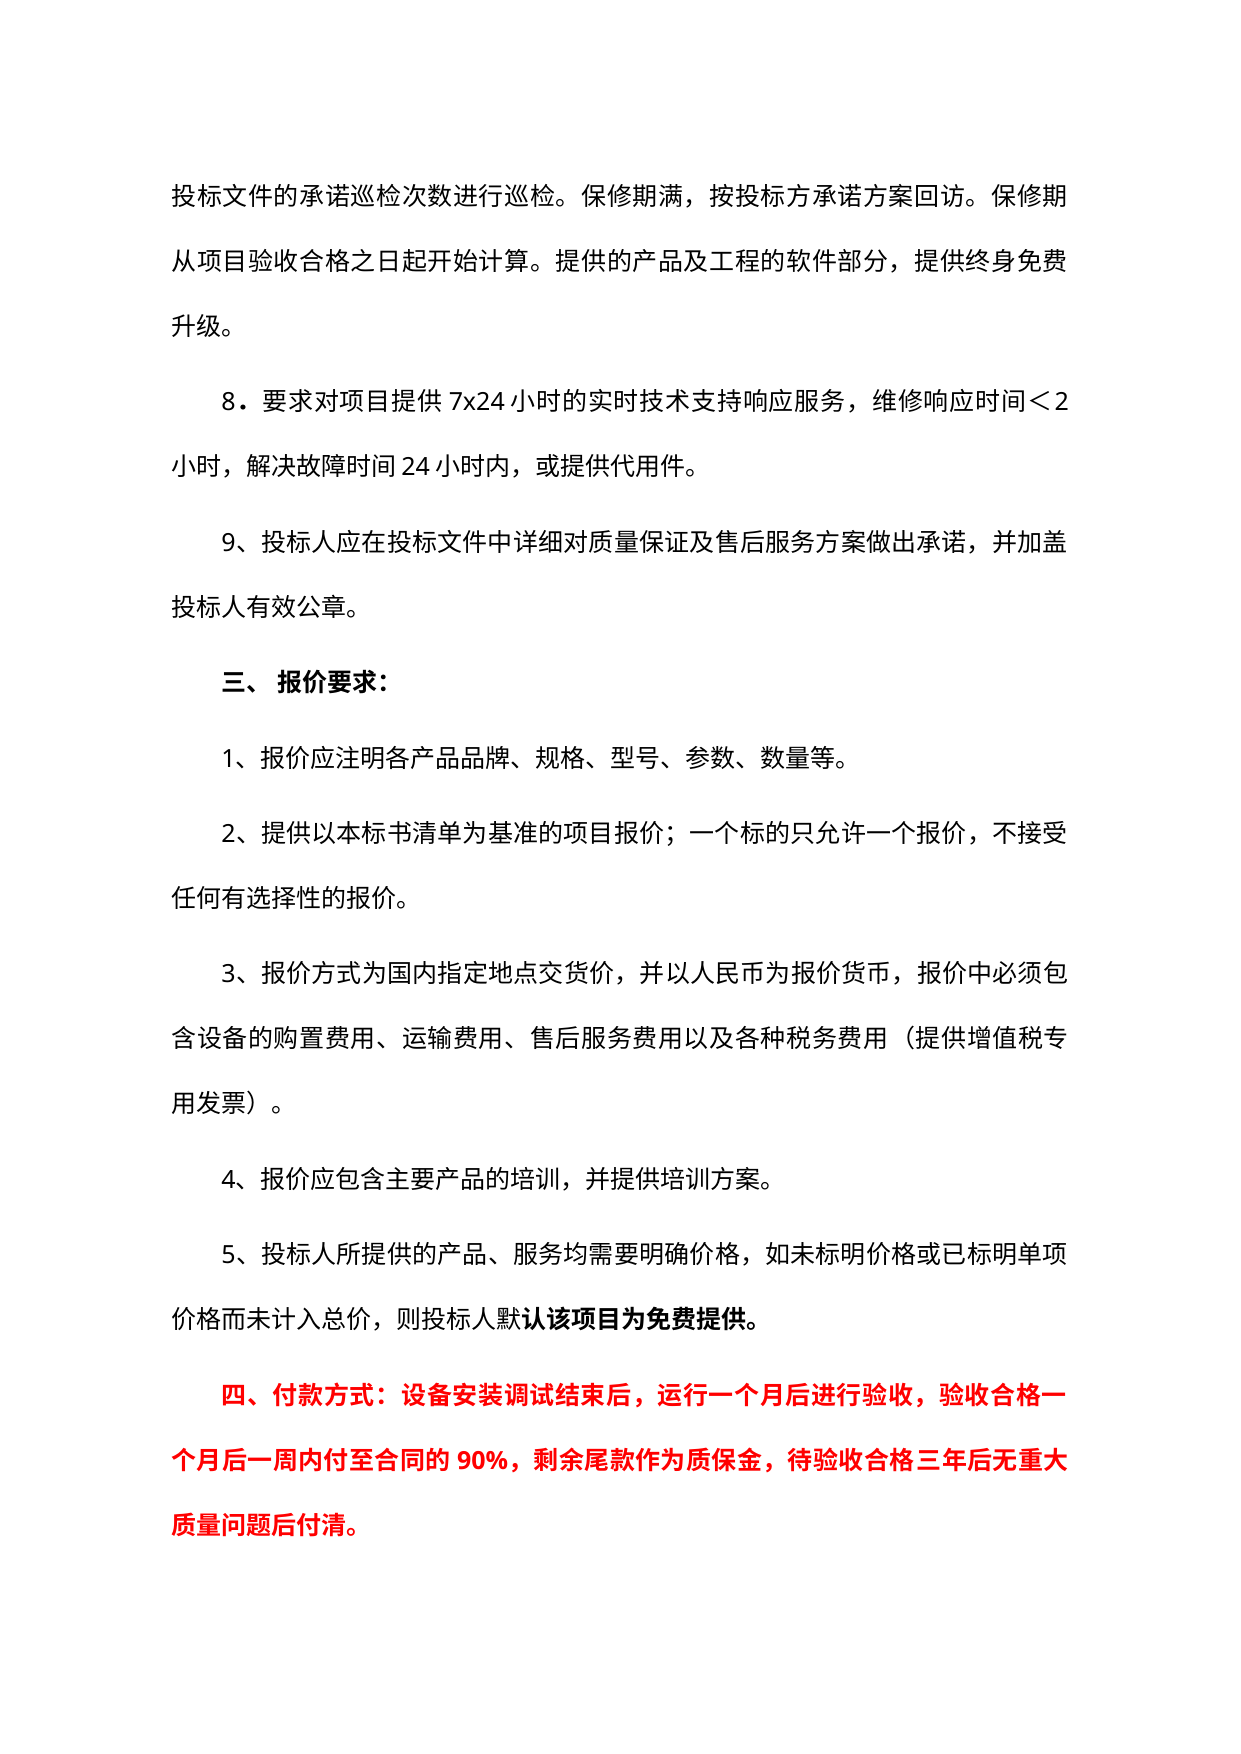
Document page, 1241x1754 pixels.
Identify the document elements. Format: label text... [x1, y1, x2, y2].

text 8．要求对项目提供7x24小时的实时技术支持响应服务，维修响应时间＜2小时，解决故障时间24小时内，或提供代用件。 [171, 367, 1069, 497]
text 4、报价应包含主要产品的培训，并提供培训方案。 [171, 1145, 1069, 1210]
text 四、付款方式：设备安装调试结束后，运行一个月后进行验收，验收合格一个月后一周内付至合同的90%，剩余尾款作为质保金，待验收合格三年后无重大质量问题后付清。 [171, 1361, 1069, 1556]
text 5、投标人所提供的产品、服务均需要明确价格，如未标明价格或已标明单项价格而未计入总价，则投标人默认该项目为免费提供。 [171, 1220, 1069, 1350]
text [171, 162, 1069, 357]
text 1、报价应注明各产品品牌、规格、型号、参数、数量等。 [171, 724, 1069, 789]
text 3、报价方式为国内指定地点交货价，并以人民币为报价货币，报价中必须包含设备的购置费用、运输费用、售后服务费用以及各种税务费用（提供增值税专用发票）。 [171, 939, 1069, 1134]
text 2、提供以本标书清单为基准的项目报价；一个标的只允许一个报价，不接受任何有选择性的报价。 [171, 799, 1069, 929]
text 三、 报价要求： [171, 648, 1069, 713]
text 9、投标人应在投标文件中详细对质量保证及售后服务方案做出承诺，并加盖投标人有效公章。 [171, 508, 1069, 638]
